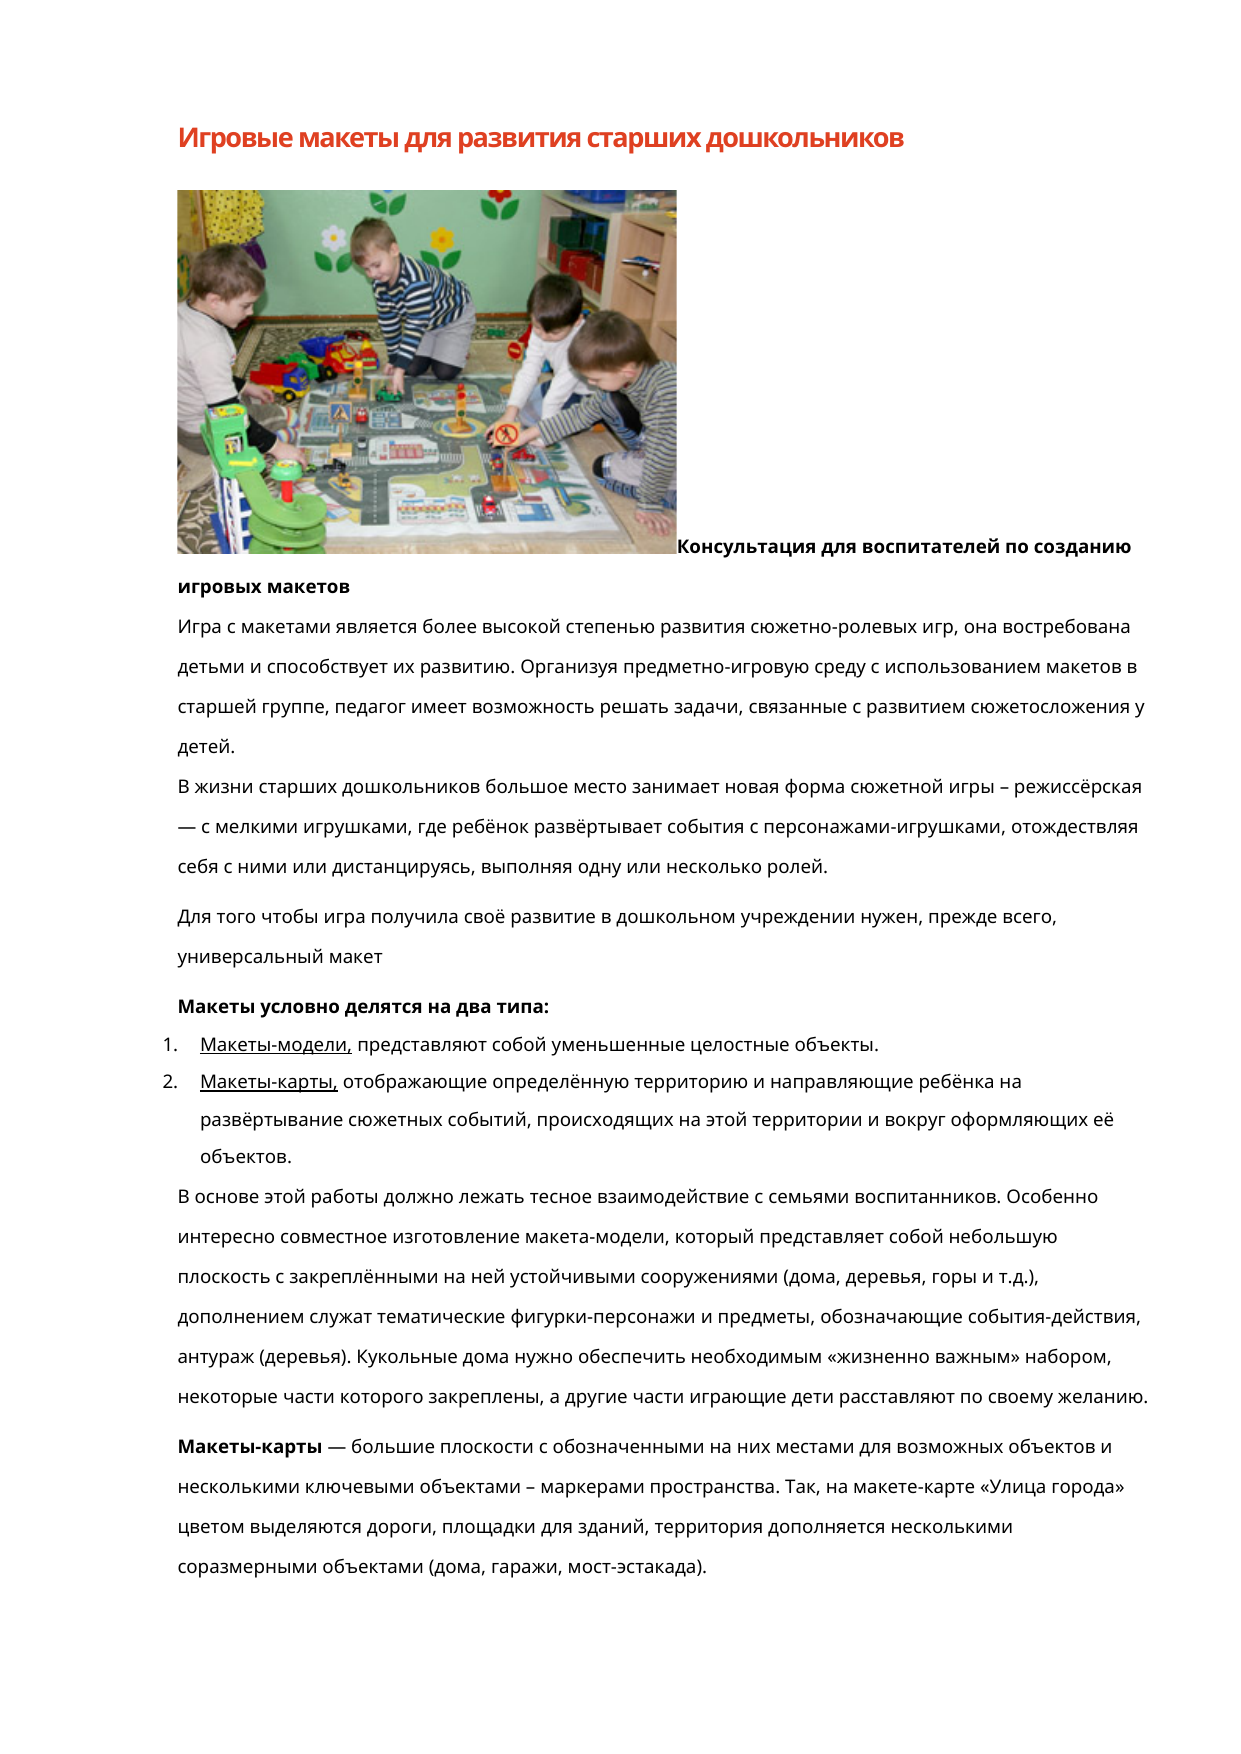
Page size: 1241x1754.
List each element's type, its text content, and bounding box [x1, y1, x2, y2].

text Игра с макетами является более высокой степенью развития сюжетно-ролевых игр, она востребована детьми и способствует их развитию. Организуя предметно-игровую среду с использованием макетов в старшей группе, педагог имеет возможность решать задачи, связанные с развитием сюжетосложения у детей. [177, 599, 1152, 759]
text Игровые макеты для развития старших дошкольников [177, 118, 1152, 155]
picture [177, 190, 677, 554]
text Макеты-карты — большие плоскости с обозначенными на них местами для возможных объектов и несколькими ключевыми объектами – маркерами пространства. Так, на макете-карте «Улица города» цветом выделяются дороги, площадки для зданий, территория дополняется несколькими соразмерными объектами (дома, гаражи, мост-эстакада). [177, 1419, 1152, 1579]
text Для того чтобы игра получила своё развитие в дошкольном учреждении нужен, прежде всего, универсальный макет [177, 889, 1152, 969]
text В жизни старших дошкольников большое место занимает новая форма сюжетной игры – режиссёрская — с мелкими игрушками, где ребёнок развёртывает события с персонажами-игрушками, отождествляя себя с ними или дистанцируясь, выполняя одну или несколько ролей. [177, 759, 1152, 879]
list Макеты-карты, отображающие определённую территорию и направляющие ребёнка на развёртывание сюжетных событий, происходящих на этой территории и вокруг оформляющих её объектов. [162, 1056, 1152, 1169]
text В основе этой работы должно лежать тесное взаимодействие с семьями воспитанников. Особенно интересно совместное изготовление макета-модели, который представляет собой небольшую плоскость с закреплёнными на ней устойчивыми сооружениями (дома, деревья, горы и т.д.), дополнением служат тематические фигурки-персонажи и предметы, обозначающие события-действия, антураж (деревья). Кукольные дома нужно обеспечить необходимым «жизненно важным» набором, некоторые части которого закреплены, а другие части играющие дети расставляют по своему желанию. [177, 1169, 1152, 1409]
text Макеты условно делятся на два типа: [177, 979, 1152, 1019]
list Макеты-модели, представляют собой уменьшенные целостные объекты. [162, 1019, 1152, 1056]
